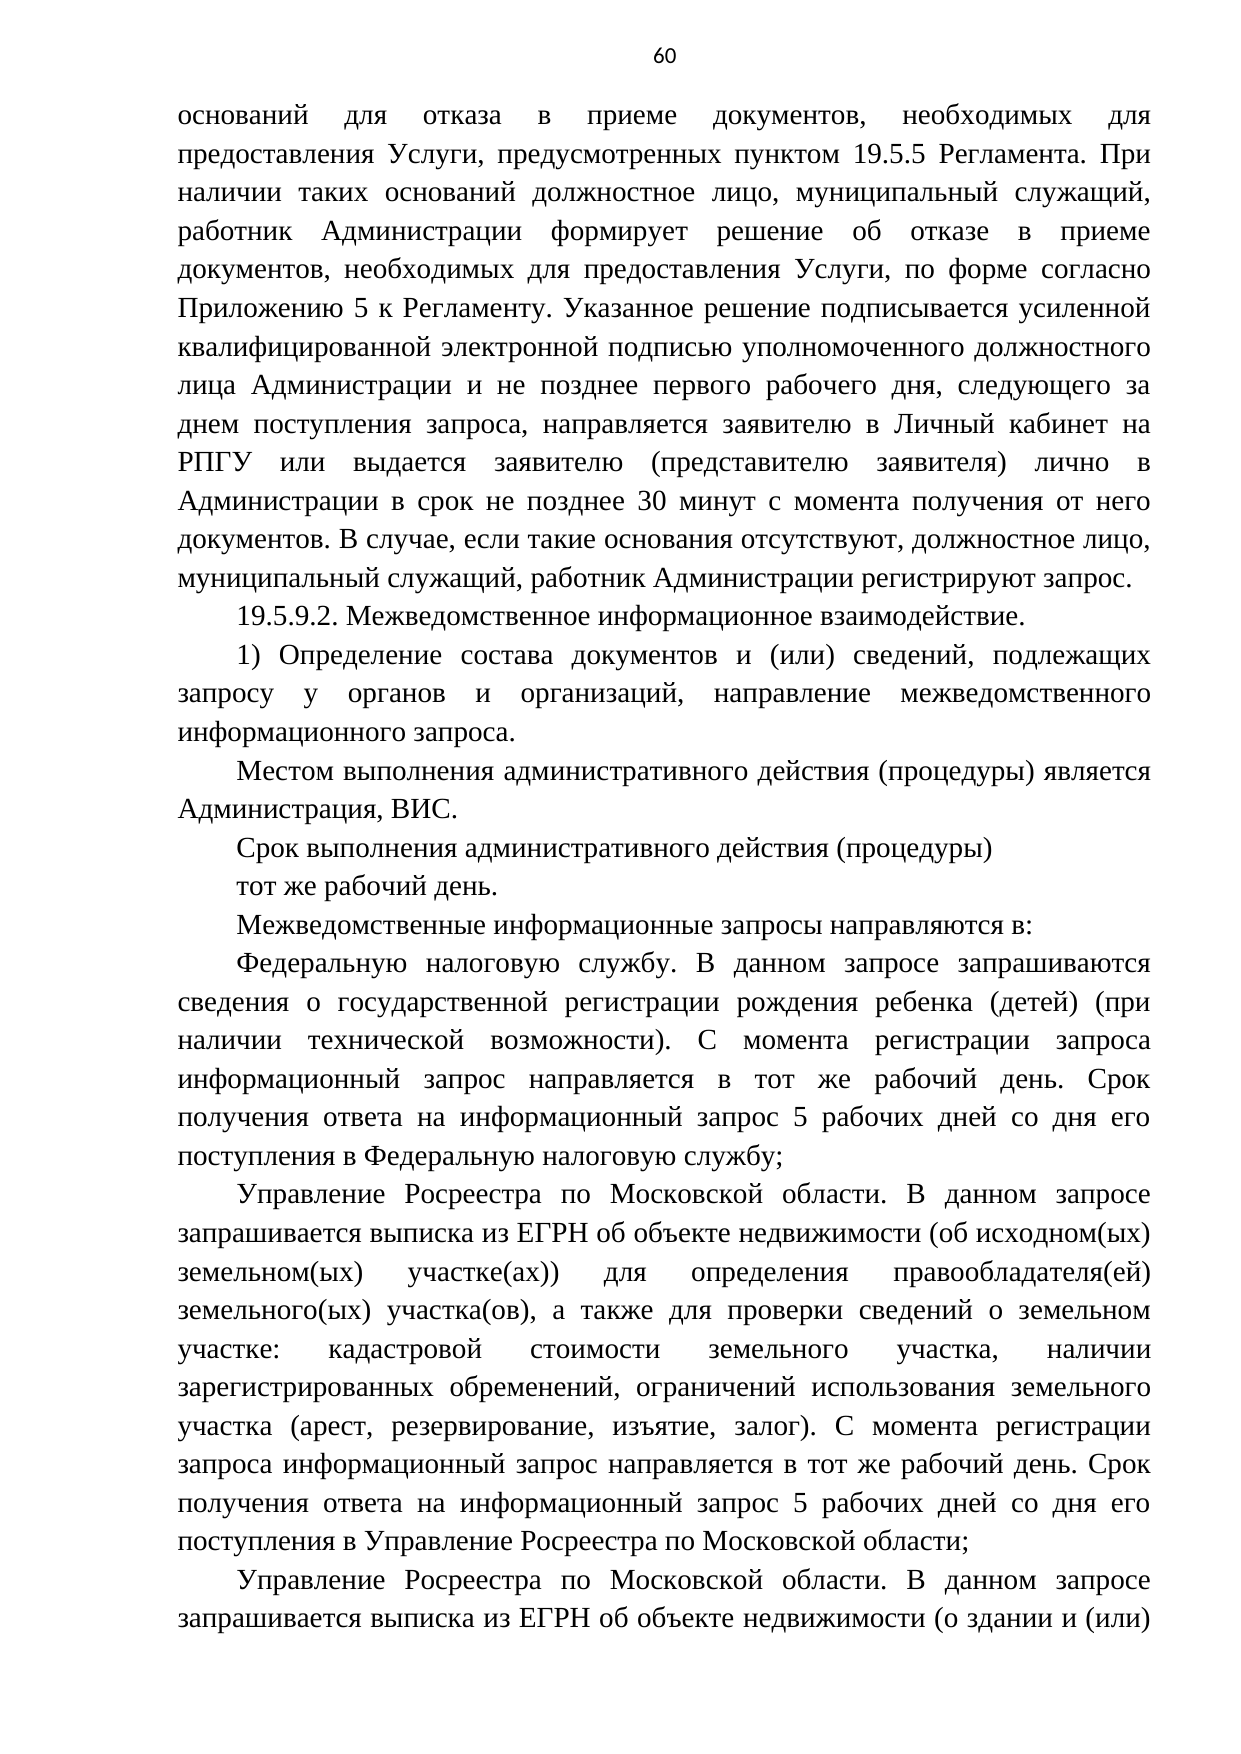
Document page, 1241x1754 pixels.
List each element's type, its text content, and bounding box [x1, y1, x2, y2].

text 19.5.9.2. Межведомственное информационное взаимодействие. [177, 598, 1152, 632]
text Срок выполнения административного действия (процедуры) [177, 830, 1152, 863]
text 1) Определение состава документов и (или) сведений, подлежащих запросу у органов и организаций, направление межведомственного информационного запроса. [177, 637, 1152, 748]
text Местом выполнения административного действия (процедуры) является Администрация, ВИС. [177, 753, 1152, 825]
text тот же рабочий день. [177, 868, 1152, 902]
text Управление Росреестра по Московской области. В данном запросе запрашивается выписка из ЕГРН об объекте недвижимости (об исходном(ых) земельном(ых) участке(ах)) для определения правообладателя(ей) земельного(ых) участка(ов), а также для проверки сведений о земельном участке: кадастровой стоимости земельного участка, наличии зарегистрированных обременений, ограничений использования земельного участка (арест, резервирование, изъятие, залог). С момента регистрации запроса информационный запрос направляется в тот же рабочий день. Срок получения ответа на информационный запрос 5 рабочих дней со дня его поступления в Управление Росреестра по Московской области; [177, 1177, 1152, 1557]
text Федеральную налоговую службу. В данном запросе запрашиваются сведения о государственной регистрации рождения ребенка (детей) (при наличии технической возможности). С момента регистрации запроса информационный запрос направляется в тот же рабочий день. Срок получения ответа на информационный запрос 5 рабочих дней со дня его поступления в Федеральную налоговую службу; [177, 945, 1152, 1172]
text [177, 1562, 1152, 1634]
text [177, 97, 1152, 593]
text Межведомственные информационные запросы направляются в: [177, 907, 1152, 940]
